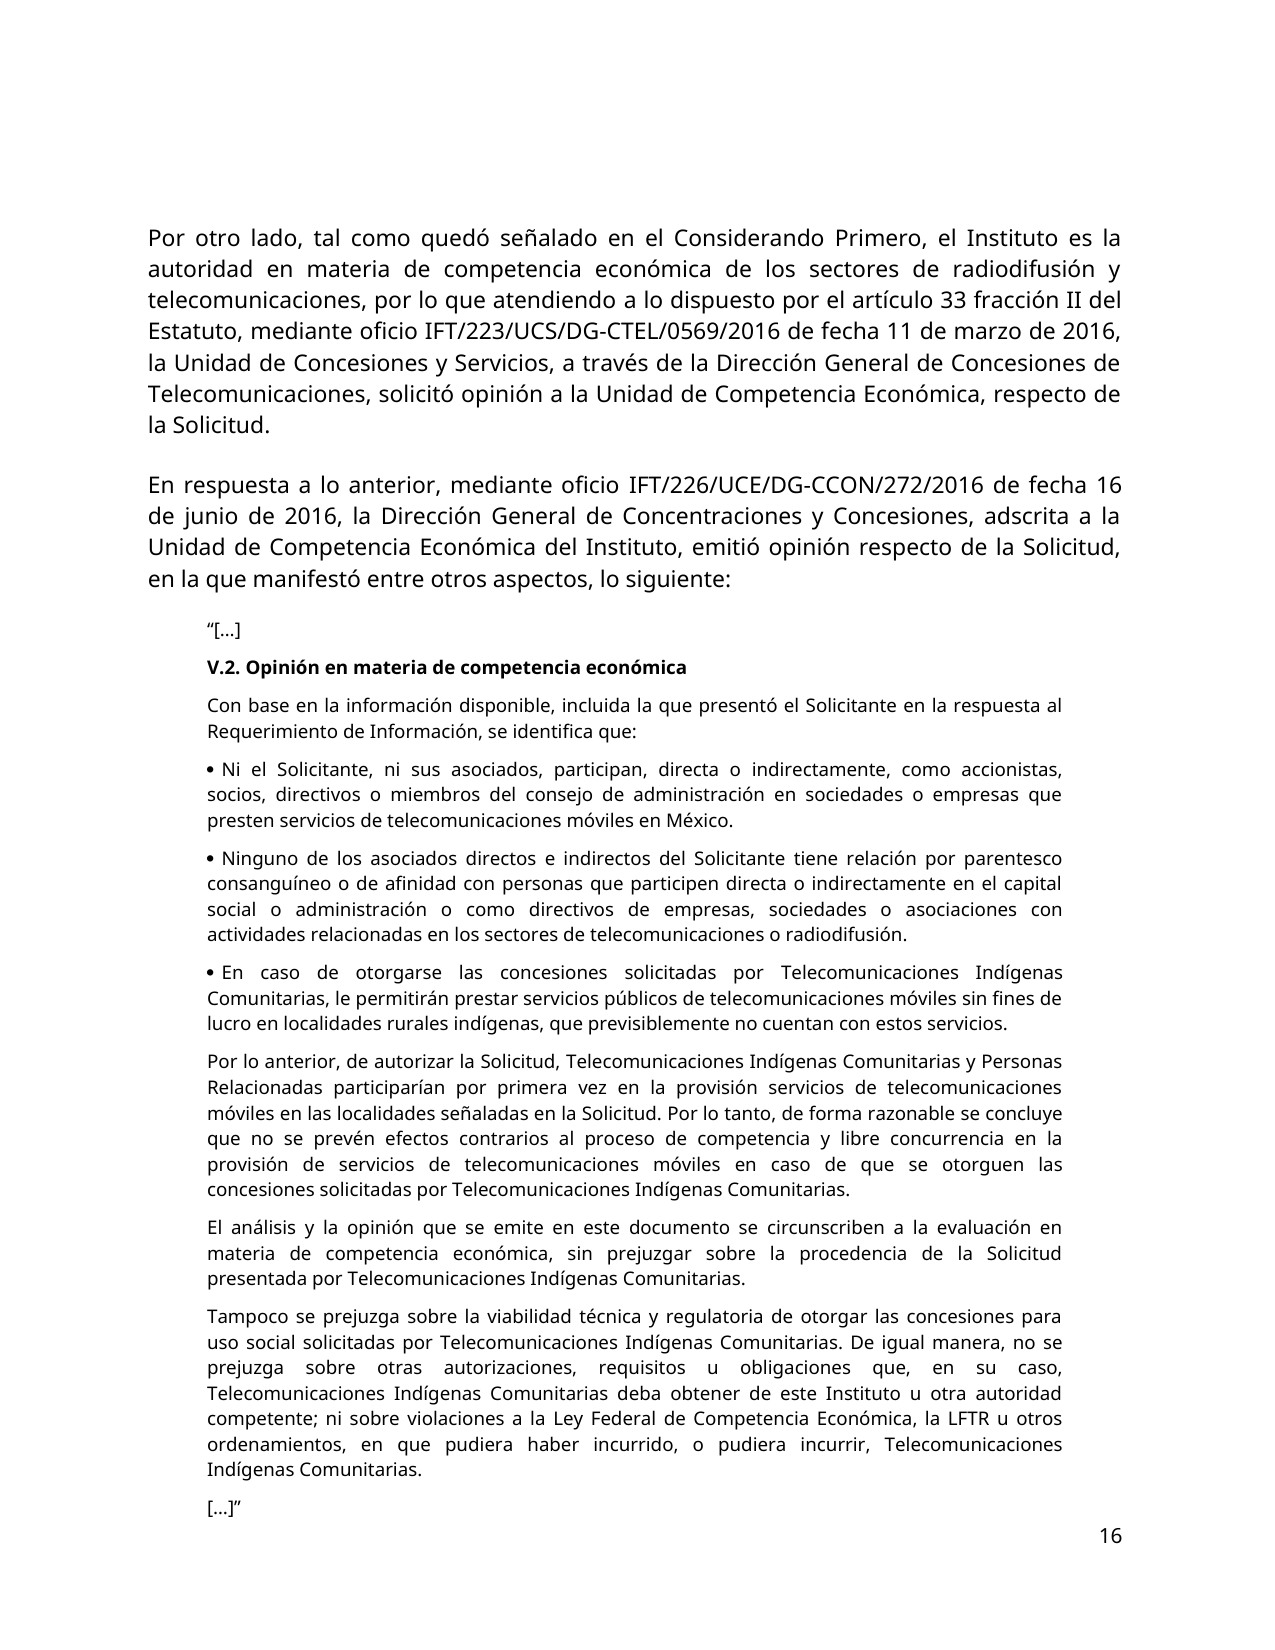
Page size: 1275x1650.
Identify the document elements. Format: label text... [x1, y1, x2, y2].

text Por otro lado, tal como quedó señalado en el Considerando Primero, el Instituto es la autoridad en materia de competencia económica de los sectores de radiodifusión y telecomunicaciones, por lo que atendiendo a lo dispuesto por el artículo 33 fracción II del Estatuto, mediante oficio IFT/223/UCS/DG-CTEL/0569/2016 de fecha 11 de marzo de 2016, la Unidad de Concesiones y Servicios, a través de la Dirección General de Concesiones de Telecomunicaciones, solicitó opinión a la Unidad de Competencia Económica, respecto de la Solicitud. [148, 222, 1122, 440]
list Ninguno de los asociados directos e indirectos del Solicitante tiene relación por parentesco consanguíneo o de afinidad con personas que participen directa o indirectamente en el capital social o administración o como directivos de empresas, sociedades o asociaciones con actividades relacionadas en los sectores de telecomunicaciones o radiodifusión. [207, 845, 1063, 947]
text V.2. Opinión en materia de competencia económica [207, 654, 1063, 680]
list Ni el Solicitante, ni sus asociados, participan, directa o indirectamente, como accionistas, socios, directivos o miembros del consejo de administración en sociedades o empresas que presten servicios de telecomunicaciones móviles en México. [207, 756, 1063, 833]
text El análisis y la opinión que se emite en este documento se circunscriben a la evaluación en materia de competencia económica, sin prejuzgar sobre la procedencia de la Solicitud presentada por Telecomunicaciones Indígenas Comunitarias. [207, 1214, 1063, 1291]
text Tampoco se prejuzga sobre la viabilidad técnica y regulatoria de otorgar las concesiones para uso social solicitadas por Telecomunicaciones Indígenas Comunitarias. De igual manera, no se prejuzga sobre otras autorizaciones, requisitos u obligaciones que, en su caso, Telecomunicaciones Indígenas Comunitarias deba obtener de este Instituto u otra autoridad competente; ni sobre violaciones a la Ley Federal de Competencia Económica, la LFTR u otros ordenamientos, en que pudiera haber incurrido, o pudiera incurrir, Telecomunicaciones Indígenas Comunitarias. [207, 1303, 1063, 1482]
text “[…] [207, 616, 1063, 642]
list En caso de otorgarse las concesiones solicitadas por Telecomunicaciones Indígenas Comunitarias, le permitirán prestar servicios públicos de telecomunicaciones móviles sin fines de lucro en localidades rurales indígenas, que previsiblemente no cuentan con estos servicios. [207, 960, 1063, 1036]
text En respuesta a lo anterior, mediante oficio IFT/226/UCE/DG-CCON/272/2016 de fecha 16 de junio de 2016, la Dirección General de Concentraciones y Concesiones, adscrita a la Unidad de Competencia Económica del Instituto, emitió opinión respecto de la Solicitud, en la que manifestó entre otros aspectos, lo siguiente: [148, 469, 1122, 594]
text Con base en la información disponible, incluida la que presentó el Solicitante en la respuesta al Requerimiento de Información, se identifica que: [207, 692, 1063, 743]
text […]” [207, 1494, 1063, 1520]
text Por lo anterior, de autorizar la Solicitud, Telecomunicaciones Indígenas Comunitarias y Personas Relacionadas participarían por primera vez en la provisión servicios de telecomunicaciones móviles en las localidades señaladas en la Solicitud. Por lo tanto, de forma razonable se concluye que no se prevén efectos contrarios al proceso de competencia y libre concurrencia en la provisión de servicios de telecomunicaciones móviles en caso de que se otorguen las concesiones solicitadas por Telecomunicaciones Indígenas Comunitarias. [207, 1049, 1063, 1202]
